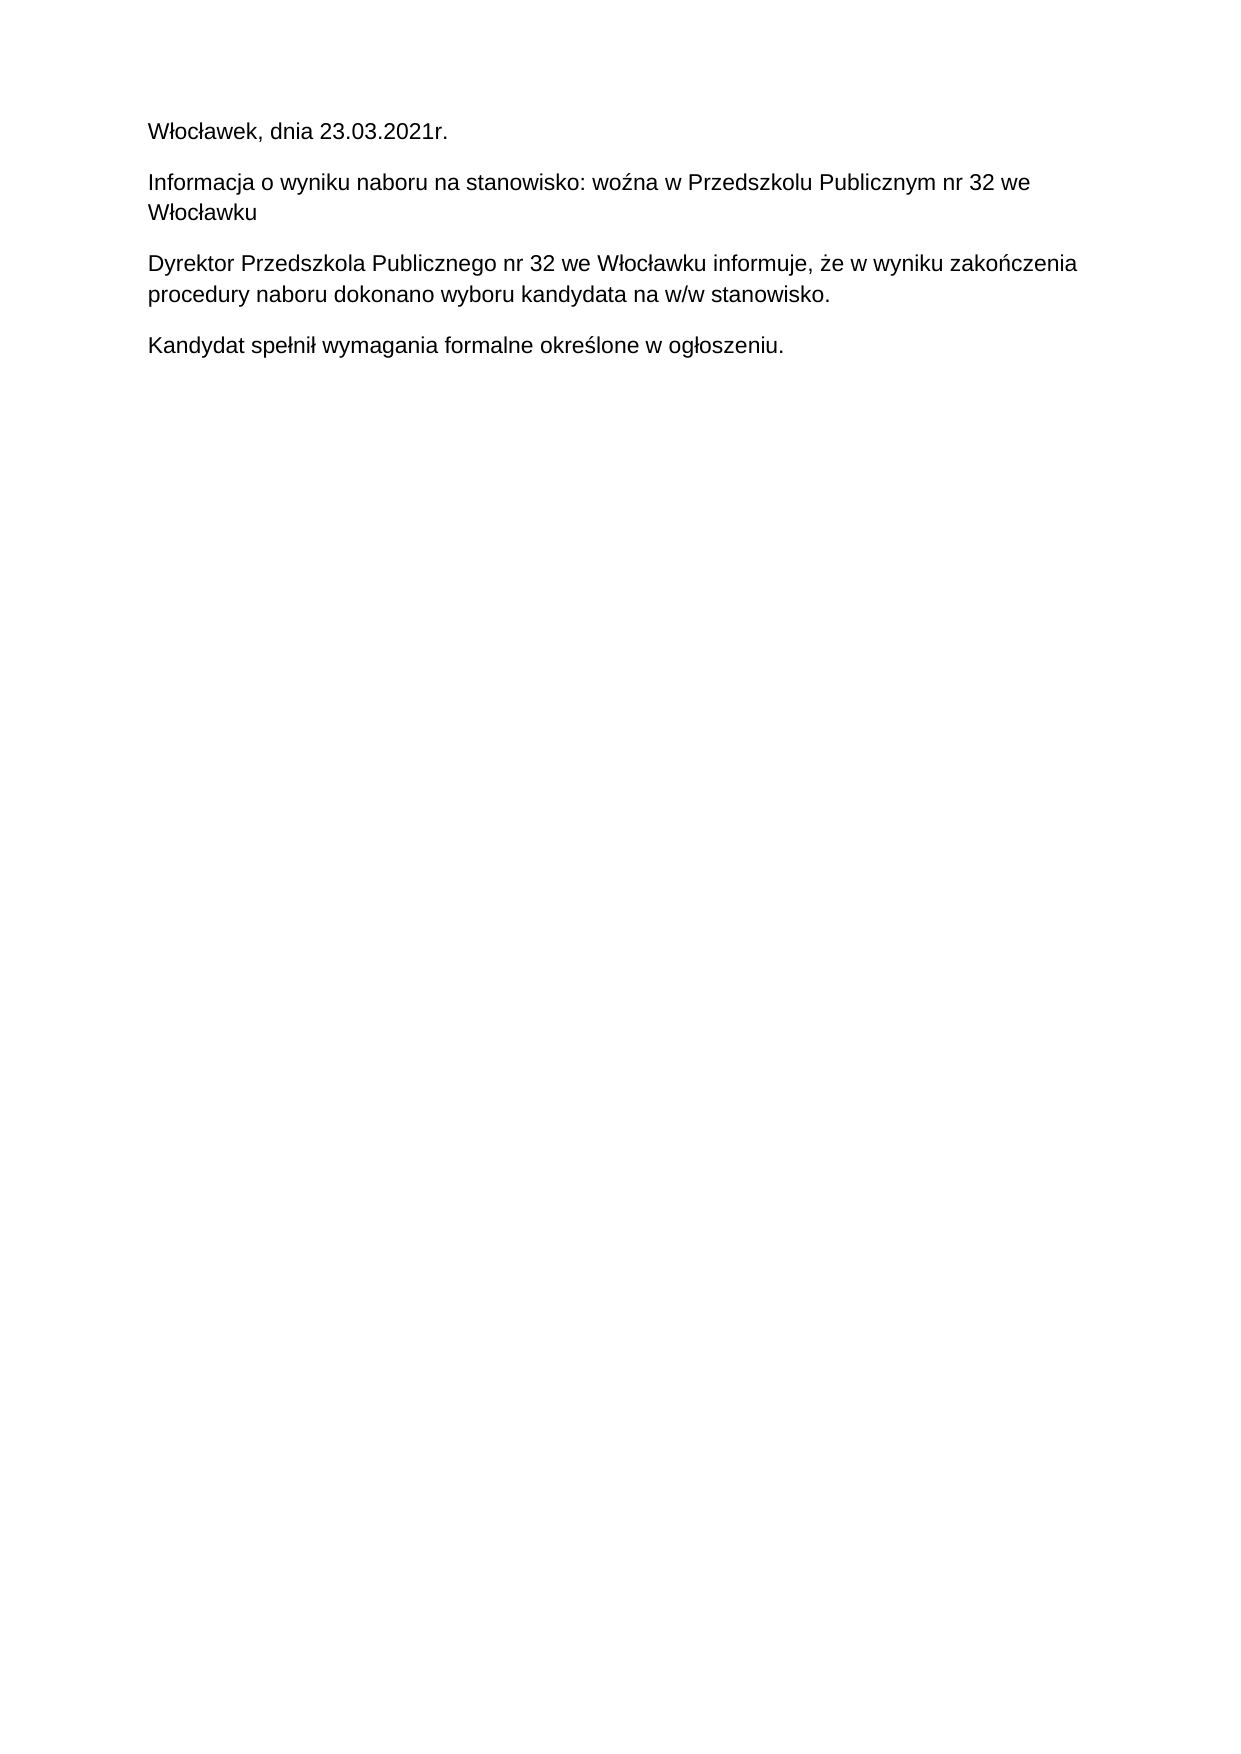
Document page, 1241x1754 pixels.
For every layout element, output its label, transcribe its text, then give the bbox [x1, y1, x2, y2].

text Włocławek, dnia 23.03.2021r. [148, 118, 1093, 144]
text Dyrektor Przedszkola Publicznego nr 32 we Włocławku informuje, że w wyniku zakończenia procedury naboru dokonano wyboru kandydata na w/w stanowisko. [148, 250, 1093, 307]
text Informacja o wyniku naboru na stanowisko: woźna w Przedszkolu Publicznym nr 32 we Włocławku [148, 169, 1093, 226]
text Kandydat spełnił wymagania formalne określone w ogłoszeniu. [148, 332, 1093, 358]
